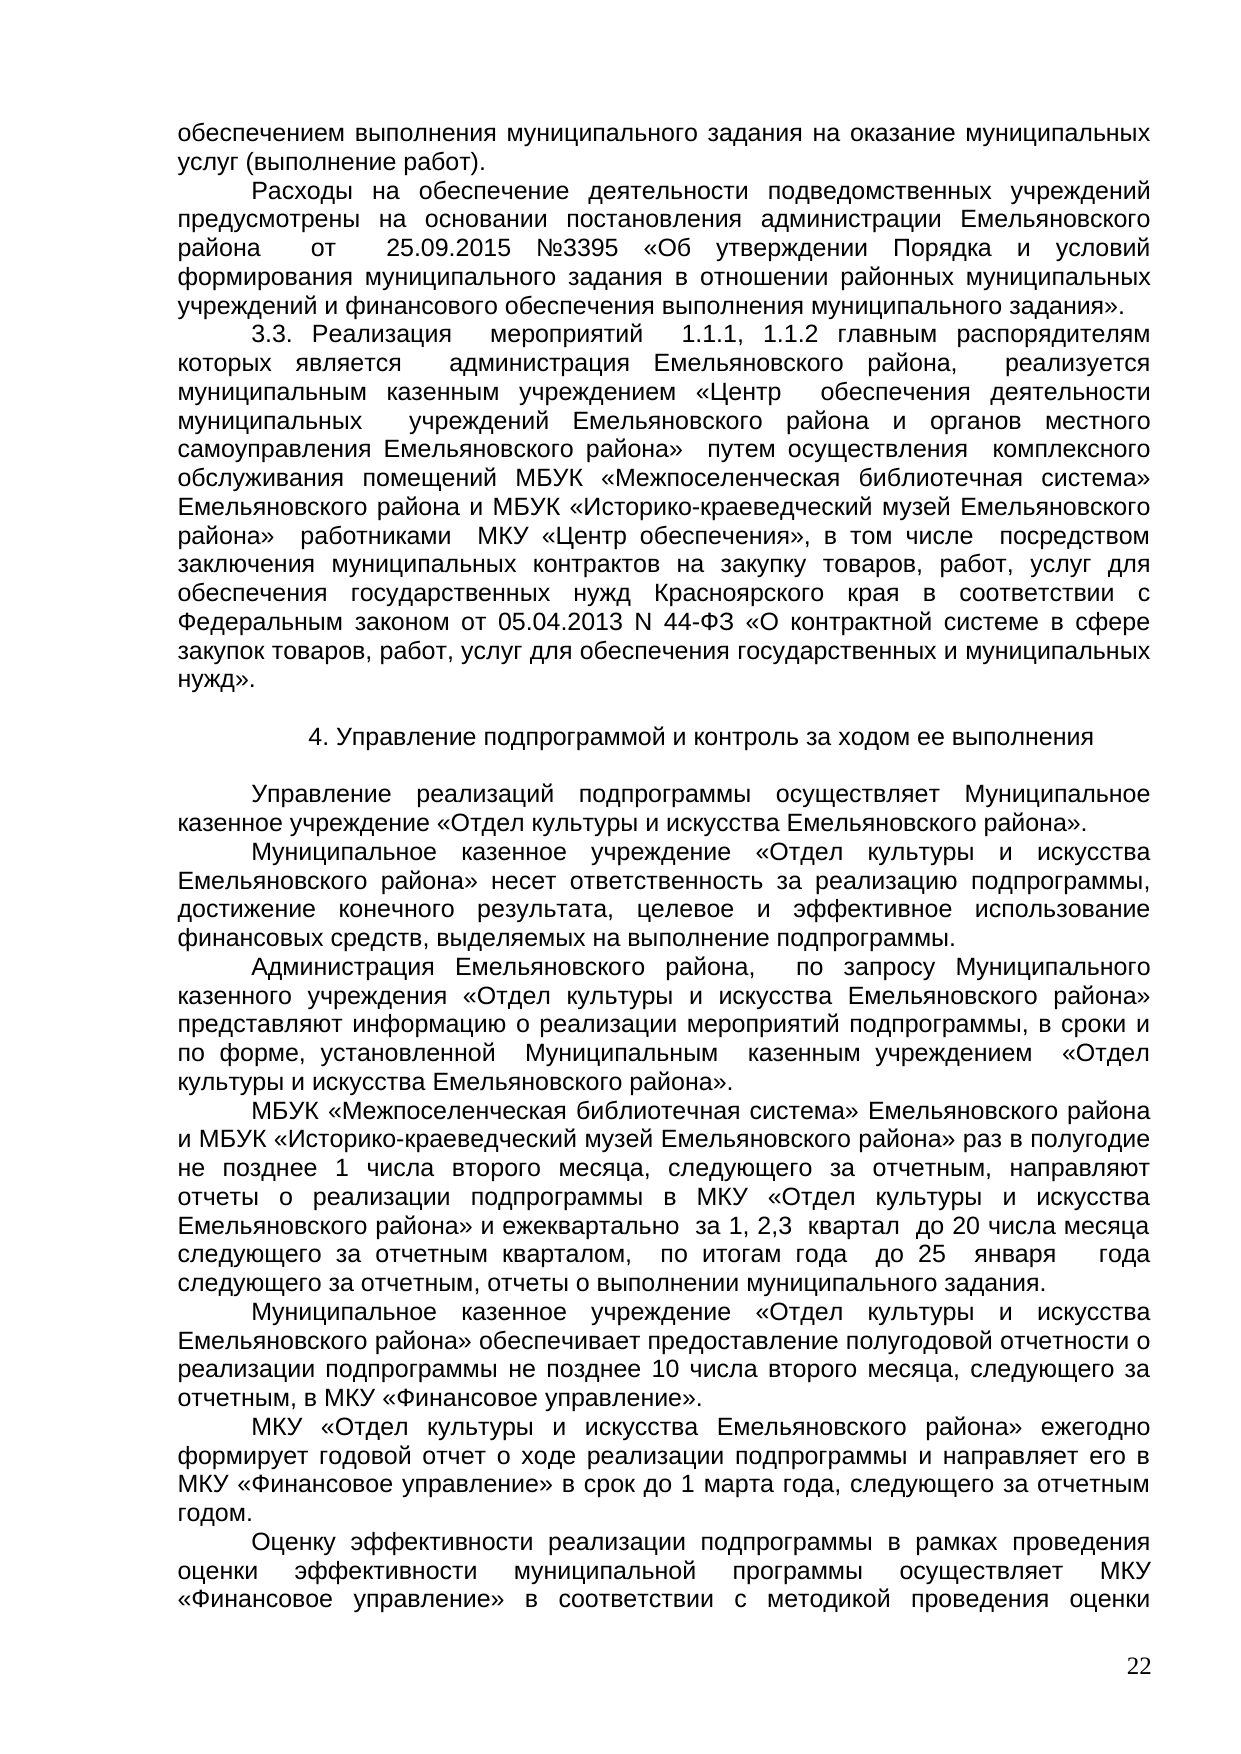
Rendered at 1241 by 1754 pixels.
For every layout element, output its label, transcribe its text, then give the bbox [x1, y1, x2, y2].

text Расходы на обеспечение деятельности подведомственных учреждений предусмотрены на основании постановления администрации Емельяновского района от 25.09.2015 №3395 «Об утверждении Порядка и условий формирования муниципального задания в отношении районных муниципальных учреждений и финансового обеспечения выполнения муниципального задания». [177, 176, 1152, 319]
text Управление реализаций подпрограммы осуществляет Муниципальное казенное учреждение «Отдел культуры и искусства Емельяновского района». [177, 779, 1152, 837]
text 4. Управление подпрограммой и контроль за ходом ее выполнения [177, 722, 1152, 751]
text Администрация Емельяновского района, по запросу Муниципального казенного учреждения «Отдел культуры и искусства Емельяновского района» представляют информацию о реализации мероприятий подпрограммы, в сроки и по форме, установленной Муниципальным казенным учреждением «Отдел культуры и искусства Емельяновского района». [177, 952, 1152, 1096]
text МКУ «Отдел культуры и искусства Емельяновского района» ежегодно формирует годовой отчет о ходе реализации подпрограммы и направляет его в МКУ «Финансовое управление» в срок до 1 марта года, следующего за отчетным годом. [177, 1412, 1152, 1527]
text 3.3. Реализация мероприятий 1.1.1, 1.1.2 главным распорядителям которых является администрация Емельяновского района, реализуется муниципальным казенным учреждением «Центр обеспечения деятельности муниципальных учреждений Емельяновского района и органов местного самоуправления Емельяновского района» путем осуществления комплексного обслуживания помещений МБУК «Межпоселенческая библиотечная система» Емельяновского района и МБУК «Историко-краеведческий музей Емельяновского района» работниками МКУ «Центр обеспечения», в том числе посредством заключения муниципальных контрактов на закупку товаров, работ, услуг для обеспечения государственных нужд Красноярского края в соответствии с Федеральным законом от 05.04.2013 N 44-ФЗ «О контрактной системе в сфере закупок товаров, работ, услуг для обеспечения государственных и муниципальных нужд». [177, 319, 1152, 693]
text Муниципальное казенное учреждение «Отдел культуры и искусства Емельяновского района» несет ответственность за реализацию подпрограммы, достижение конечного результата, целевое и эффективное использование финансовых средств, выделяемых на выполнение подпрограммы. [177, 837, 1152, 952]
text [177, 1527, 1152, 1613]
text Муниципальное казенное учреждение «Отдел культуры и искусства Емельяновского района» обеспечивает предоставление полугодовой отчетности о реализации подпрограммы не позднее 10 числа второго месяца, следующего за отчетным, в МКУ «Финансовое управление». [177, 1297, 1152, 1412]
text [177, 118, 1152, 176]
text МБУК «Межпоселенческая библиотечная система» Емельяновского района и МБУК «Историко-краеведческий музей Емельяновского района» раз в полугодие не позднее 1 числа второго месяца, следующего за отчетным, направляют отчеты о реализации подпрограммы в МКУ «Отдел культуры и искусства Емельяновского района» и ежеквартально за 1, 2,3 квартал до 20 числа месяца следующего за отчетным кварталом, по итогам года до 25 января года следующего за отчетным, отчеты о выполнении муниципального задания. [177, 1096, 1152, 1297]
